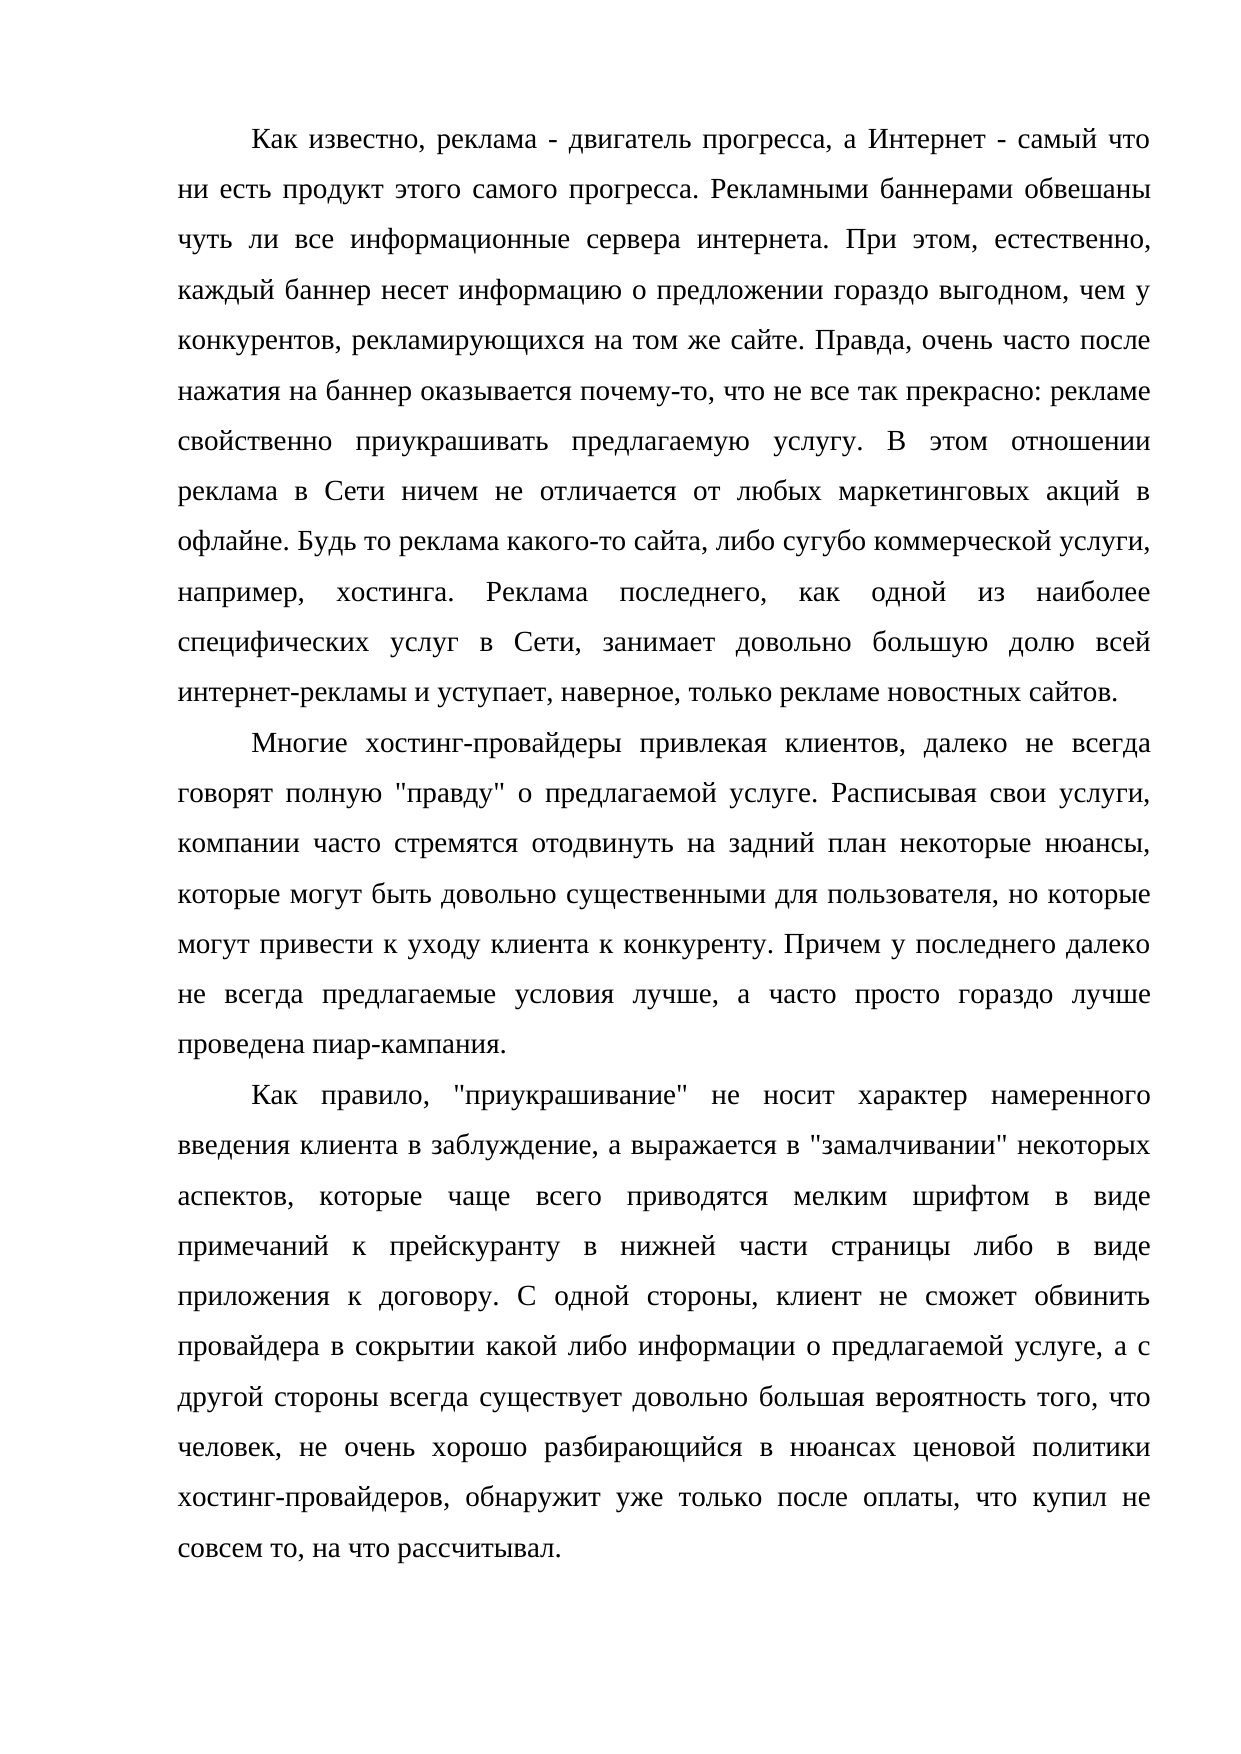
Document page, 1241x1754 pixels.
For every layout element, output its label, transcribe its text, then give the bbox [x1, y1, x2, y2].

text Как правило, "приукрашивание" не носит характер намеренного введения клиента в заблуждение, а выражается в "замалчивании" некоторых аспектов, которые чаще всего приводятся мелким шрифтом в виде примечаний к прейскуранту в нижней части страницы либо в виде приложения к договору. С одной стороны, клиент не сможет обвинить провайдера в сокрытии какой либо информации о предлагаемой услуге, а с другой стороны всегда существует довольно большая вероятность того, что человек, не очень хорошо разбирающийся в нюансах ценовой политики хостинг-провайдеров, обнаружит уже только после оплаты, что купил не совсем то, на что рассчитывал. [177, 1077, 1152, 1563]
text Как известно, реклама - двигатель прогресса, а Интернет - самый что ни есть продукт этого самого прогресса. Рекламными баннерами обвешаны чуть ли все информационные сервера интернета. При этом, естественно, каждый баннер несет информацию о предложении гораздо выгодном, чем у конкурентов, рекламирующихся на том же сайте. Правда, очень часто после нажатия на баннер оказывается почему-то, что не все так прекрасно: рекламе свойственно приукрашивать предлагаемую услугу. В этом отношении реклама в Сети ничем не отличается от любых маркетинговых акций в офлайне. Будь то реклама какого-то сайта, либо сугубо коммерческой услуги, например, хостинга. Реклама последнего, как одной из наиболее специфических услуг в Сети, занимает довольно большую долю всей интернет-рекламы и уступает, наверное, только рекламе новостных сайтов. [177, 121, 1152, 708]
text Многие хостинг-провайдеры привлекая клиентов, далеко не всегда говорят полную "правду" о предлагаемой услуге. Расписывая свои услуги, компании часто стремятся отодвинуть на задний план некоторые нюансы, которые могут быть довольно существенными для пользователя, но которые могут привести к уходу клиента к конкуренту. Причем у последнего далеко не всегда предлагаемые условия лучше, а часто просто гораздо лучше проведена пиар-кампания. [177, 725, 1152, 1060]
